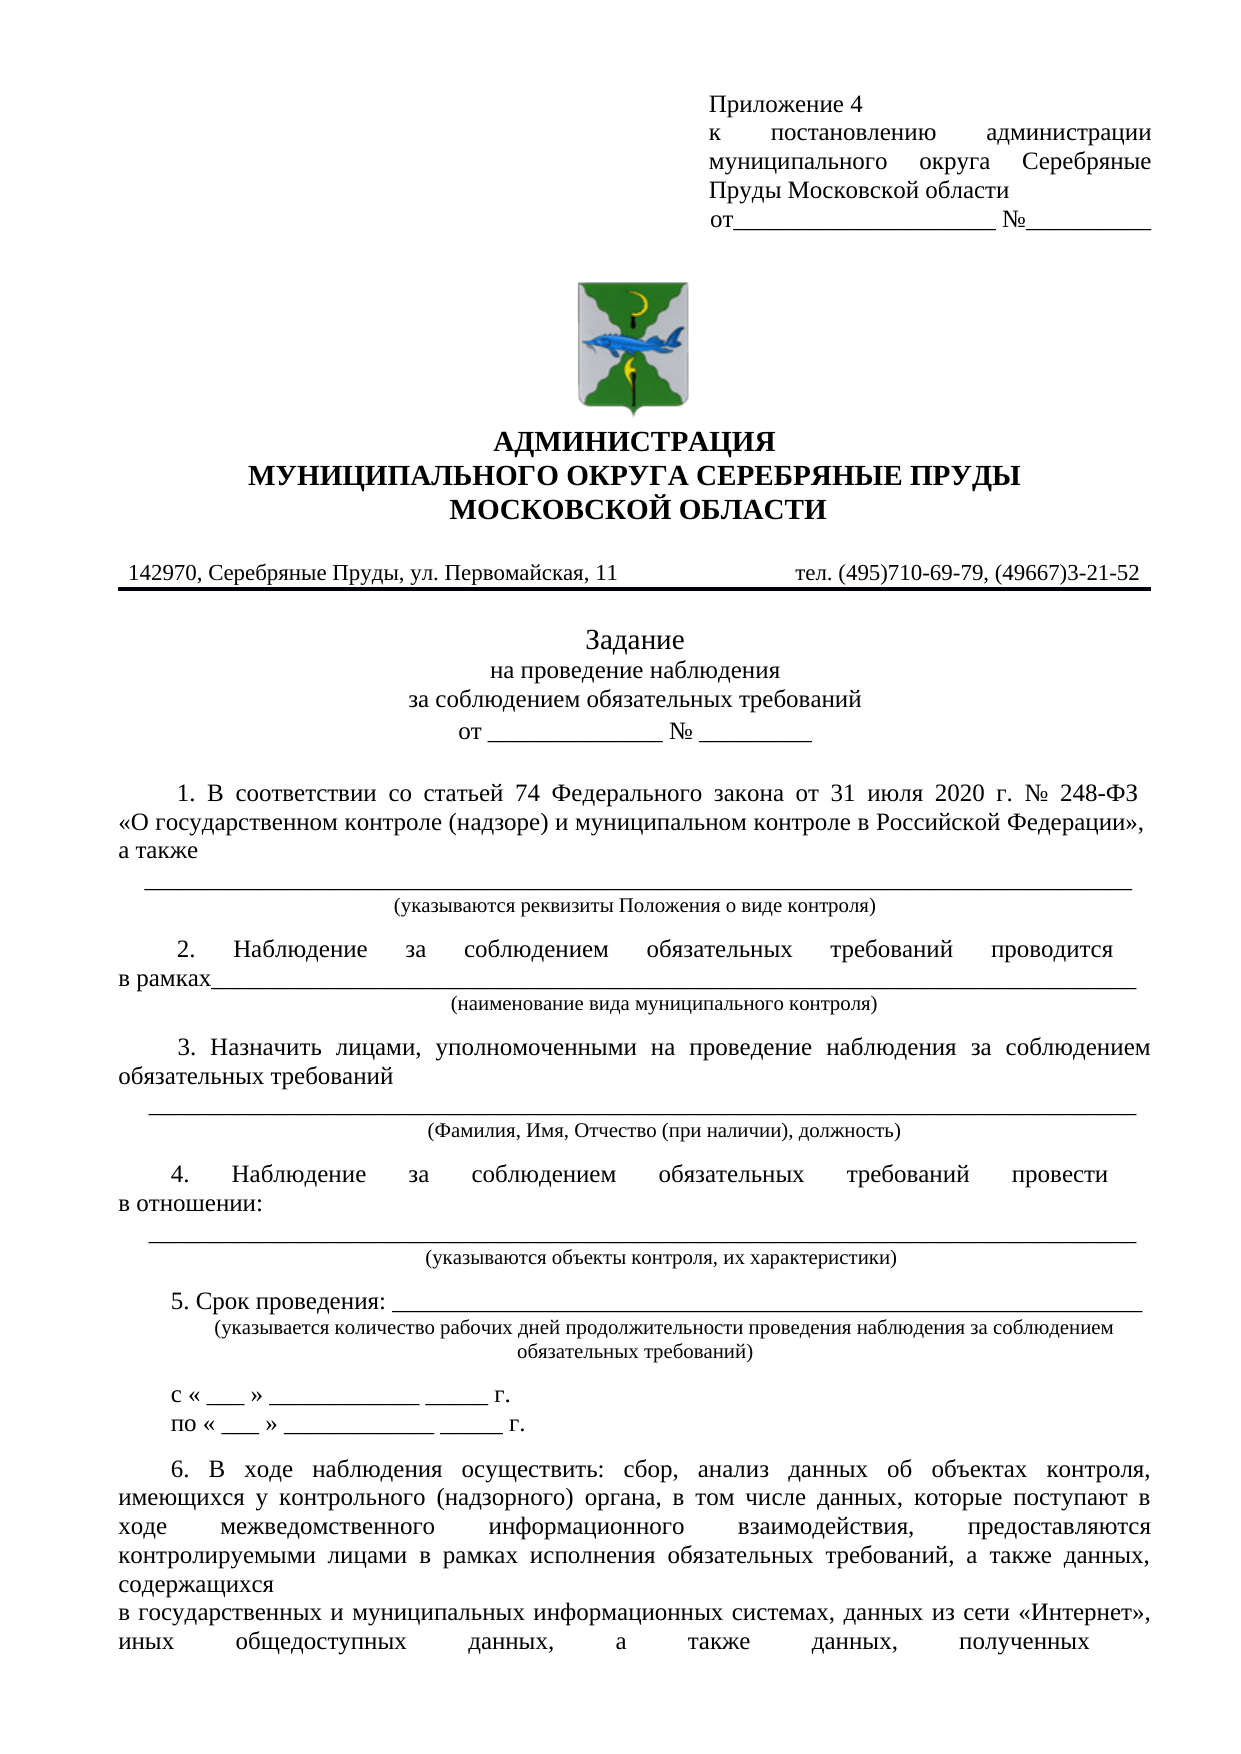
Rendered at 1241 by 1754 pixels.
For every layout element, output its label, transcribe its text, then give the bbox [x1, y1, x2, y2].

text _______________________________________________________________________________ [118, 1217, 1152, 1245]
text (наименование вида муниципального контроля) [118, 991, 1152, 1015]
text Приложение 4 [709, 89, 1152, 117]
text 1. В соответствии со статьей 74 Федерального закона от 31 июля 2020 г. № 248-ФЗ «О государственном контроле (надзоре) и муниципальном контроле в Российской Федерации», а также [118, 778, 1152, 864]
text Задание [118, 622, 1152, 656]
picture [577, 281, 692, 424]
text за соблюдением обязательных требований [118, 684, 1152, 713]
text на проведение наблюдения [118, 656, 1152, 684]
text (Фамилия, Имя, Отчество (при наличии), должность) [118, 1118, 1152, 1142]
text 4. Наблюдение за соблюдением обязательных требований провести в отношении: [118, 1159, 1152, 1217]
text от_____________________ №__________ [118, 204, 1151, 233]
text с « ___ » ____________ _____ г. [118, 1379, 1152, 1408]
text 142970, Серебряные Пруды, ул. Первомайская, 11 тел. (495)710-69-79, (49667)3-21-52 [118, 559, 1151, 587]
text по « ___ » ____________ _____ г. [118, 1408, 1152, 1437]
list _______________________________________________________________________________ [118, 1089, 1152, 1118]
text 5. Срок проведения: ____________________________________________________________ [118, 1286, 1152, 1315]
text от ______________ № _________ [118, 713, 1152, 744]
text МОСКОВСКОЙ ОБЛАСТИ [118, 492, 1151, 526]
text (указываются объекты контроля, их характеристики) [118, 1245, 1152, 1269]
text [118, 1454, 1152, 1655]
text _______________________________________________________________________________ [118, 864, 1152, 893]
text АДМИНИСТРАЦИЯ [118, 424, 1151, 458]
text (указывается количество рабочих дней продолжительности проведения наблюдения за соблюдением обязательных требований) [118, 1315, 1152, 1363]
text 3. Назначить лицами, уполномоченными на проведение наблюдения за соблюдением обязательных требований [118, 1032, 1152, 1089]
text (указываются реквизиты Положения о виде контроля) [118, 893, 1152, 917]
text МУНИЦИПАЛЬНОГО ОКРУГА СЕРЕБРЯНЫЕ ПРУДЫ [118, 458, 1151, 492]
text к постановлению администрации муниципального округа Серебряные Пруды Московской области [709, 117, 1152, 204]
text 2. Наблюдение за соблюдением обязательных требований проводится в рамках__________________________________________________________________________ [118, 934, 1152, 991]
